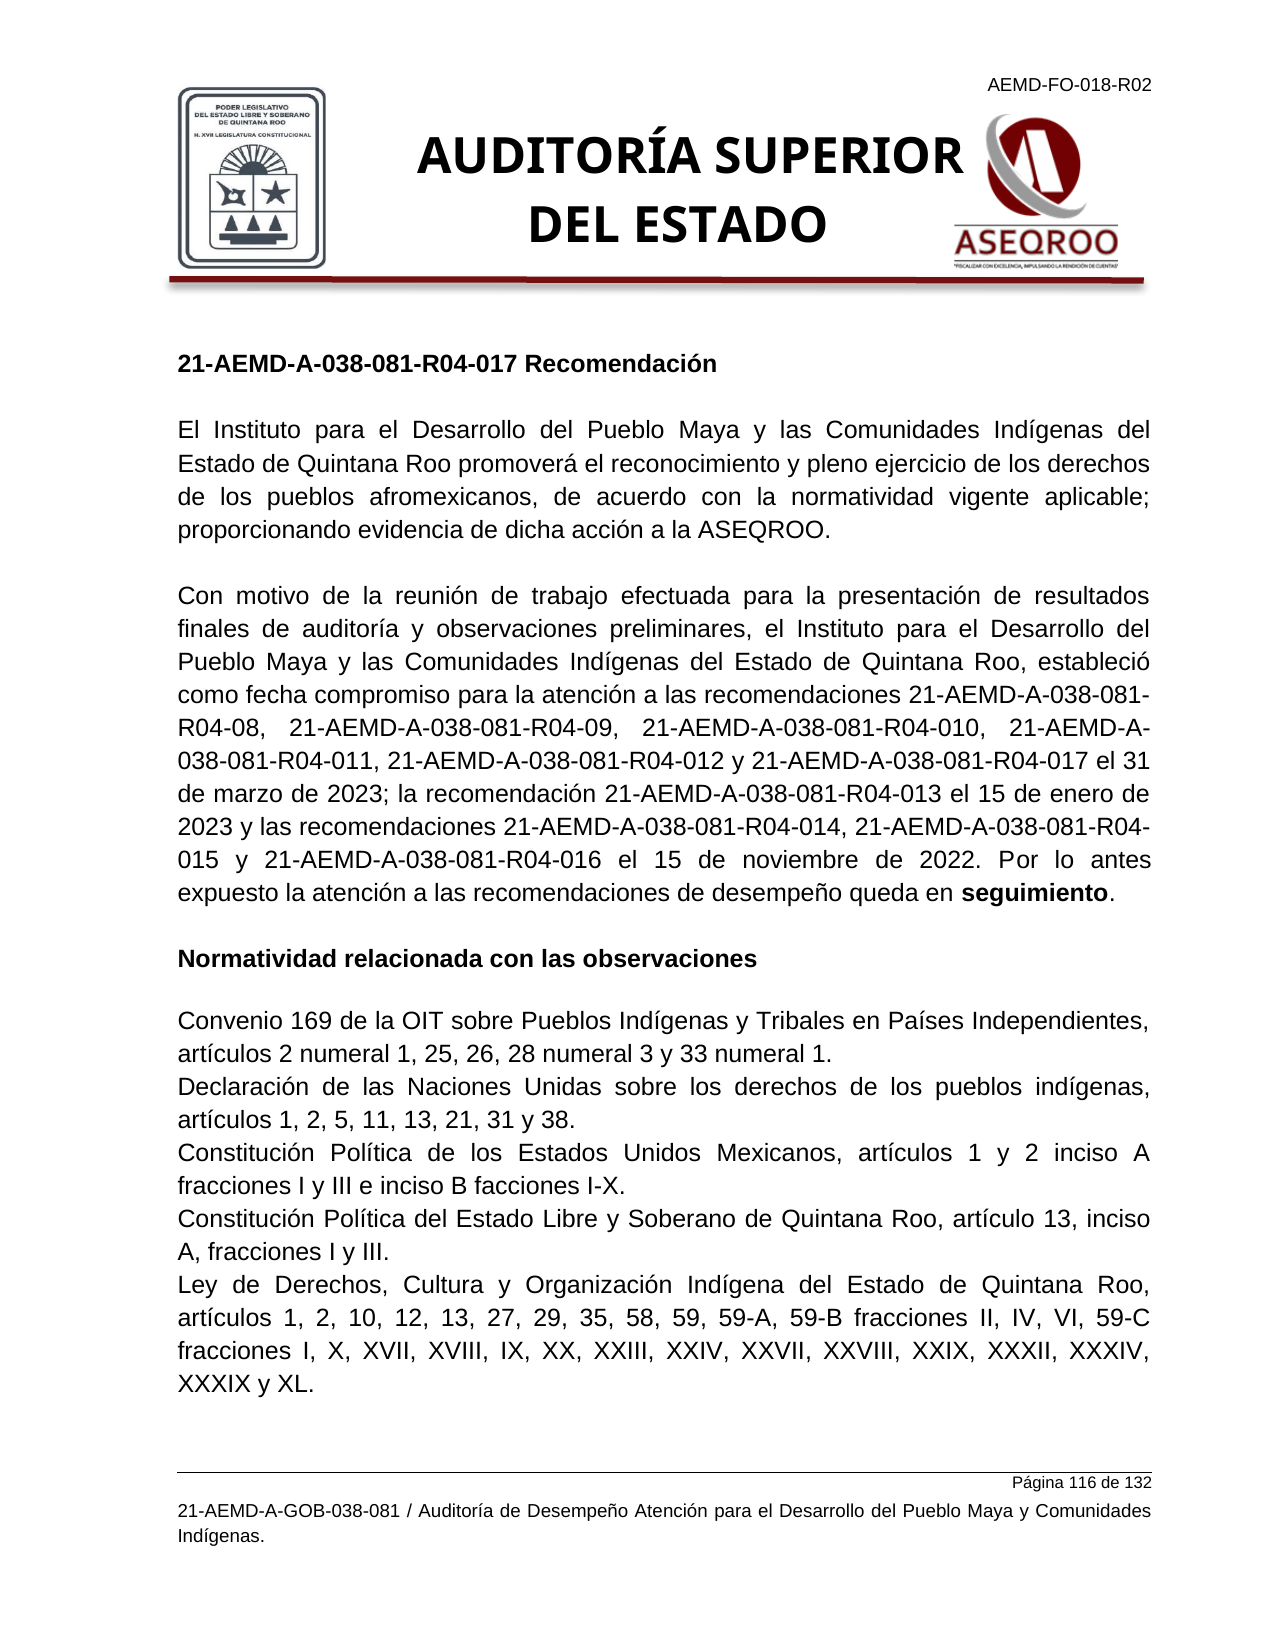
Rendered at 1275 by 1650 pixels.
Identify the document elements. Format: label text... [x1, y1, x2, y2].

picture [954, 114, 1118, 269]
text Constitución Política de los Estados Unidos Mexicanos, artículos 1 y 2 inciso A fracciones I y III e inciso B facciones I-X. [177, 1138, 1152, 1199]
text Constitución Política del Estado Libre y Soberano de Quintana Roo, artículo 13, inciso A, fracciones I y III. [177, 1204, 1152, 1266]
text Convenio 169 de la OIT sobre Pueblos Indígenas y Tribales en Países Independientes, artículos 2 numeral 1, 25, 26, 28 numeral 3 y 33 numeral 1. [177, 1006, 1152, 1067]
text 21-AEMD-A-038-081-R04-017 Recomendación [177, 349, 1152, 378]
picture [177, 85, 326, 269]
text Normatividad relacionada con las observaciones [177, 944, 1152, 973]
text El Instituto para el Desarrollo del Pueblo Maya y las Comunidades Indígenas del Estado de Quintana Roo promoverá el reconocimiento y pleno ejercicio de los derechos de los pueblos afromexicanos, de acuerdo con la normatividad vigente aplicable; proporcionando evidencia de dicha acción a la ASEQROO. [177, 416, 1152, 543]
text Con motivo de la reunión de trabajo efectuada para la presentación de resultados finales de auditoría y observaciones preliminares, el Instituto para el Desarrollo del Pueblo Maya y las Comunidades Indígenas del Estado de Quintana Roo, estableció como fecha compromiso para la atención a las recomendaciones 21-AEMD-A-038-081-R04-08, 21-AEMD-A-038-081-R04-09, 21-AEMD-A-038-081-R04-010, 21-AEMD-A-038-081-R04-011, 21-AEMD-A-038-081-R04-012 y 21-AEMD-A-038-081-R04-017 el 31 de marzo de 2023; la recomendación 21-AEMD-A-038-081-R04-013 el 15 de enero de 2023 y las recomendaciones 21-AEMD-A-038-081-R04-014, 21-AEMD-A-038-081-R04-015 y 21-AEMD-A-038-081-R04-016 el 15 de noviembre de 2022. Por lo antes expuesto la atención a las recomendaciones de desempeño queda en seguimiento. [177, 581, 1152, 907]
text Declaración de las Naciones Unidas sobre los derechos de los pueblos indígenas, artículos 1, 2, 5, 11, 13, 21, 31 y 38. [177, 1072, 1152, 1133]
text Ley de Derechos, Cultura y Organización Indígena del Estado de Quintana Roo, artículos 1, 2, 10, 12, 13, 27, 29, 35, 58, 59, 59-A, 59-B fracciones II, IV, VI, 59-C fracciones I, X, XVII, XVIII, IX, XX, XXIII, XXIV, XXVII, XXVIII, XXIX, XXXII, XXXIV, XXXIX y XL. [177, 1270, 1152, 1398]
